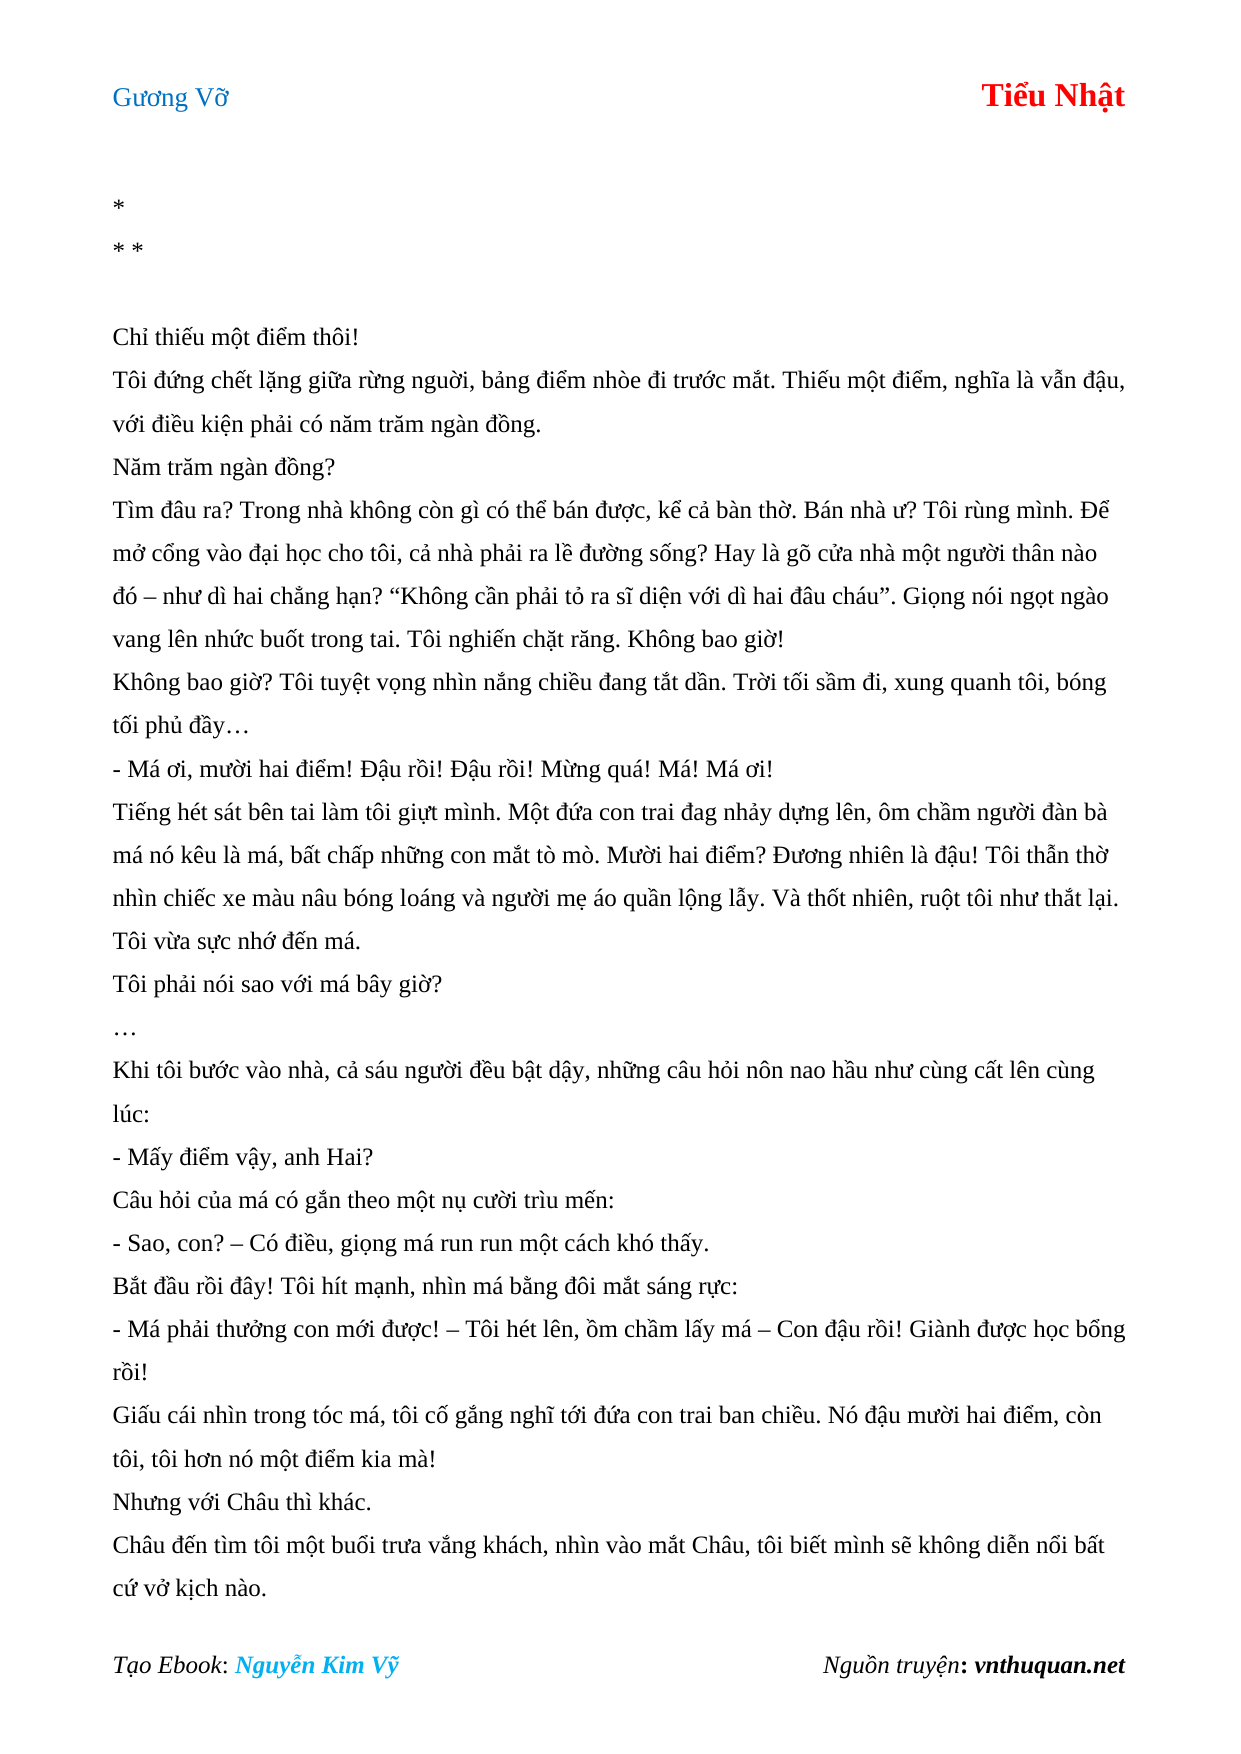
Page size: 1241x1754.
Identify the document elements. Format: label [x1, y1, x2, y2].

text [112, 150, 1128, 1602]
